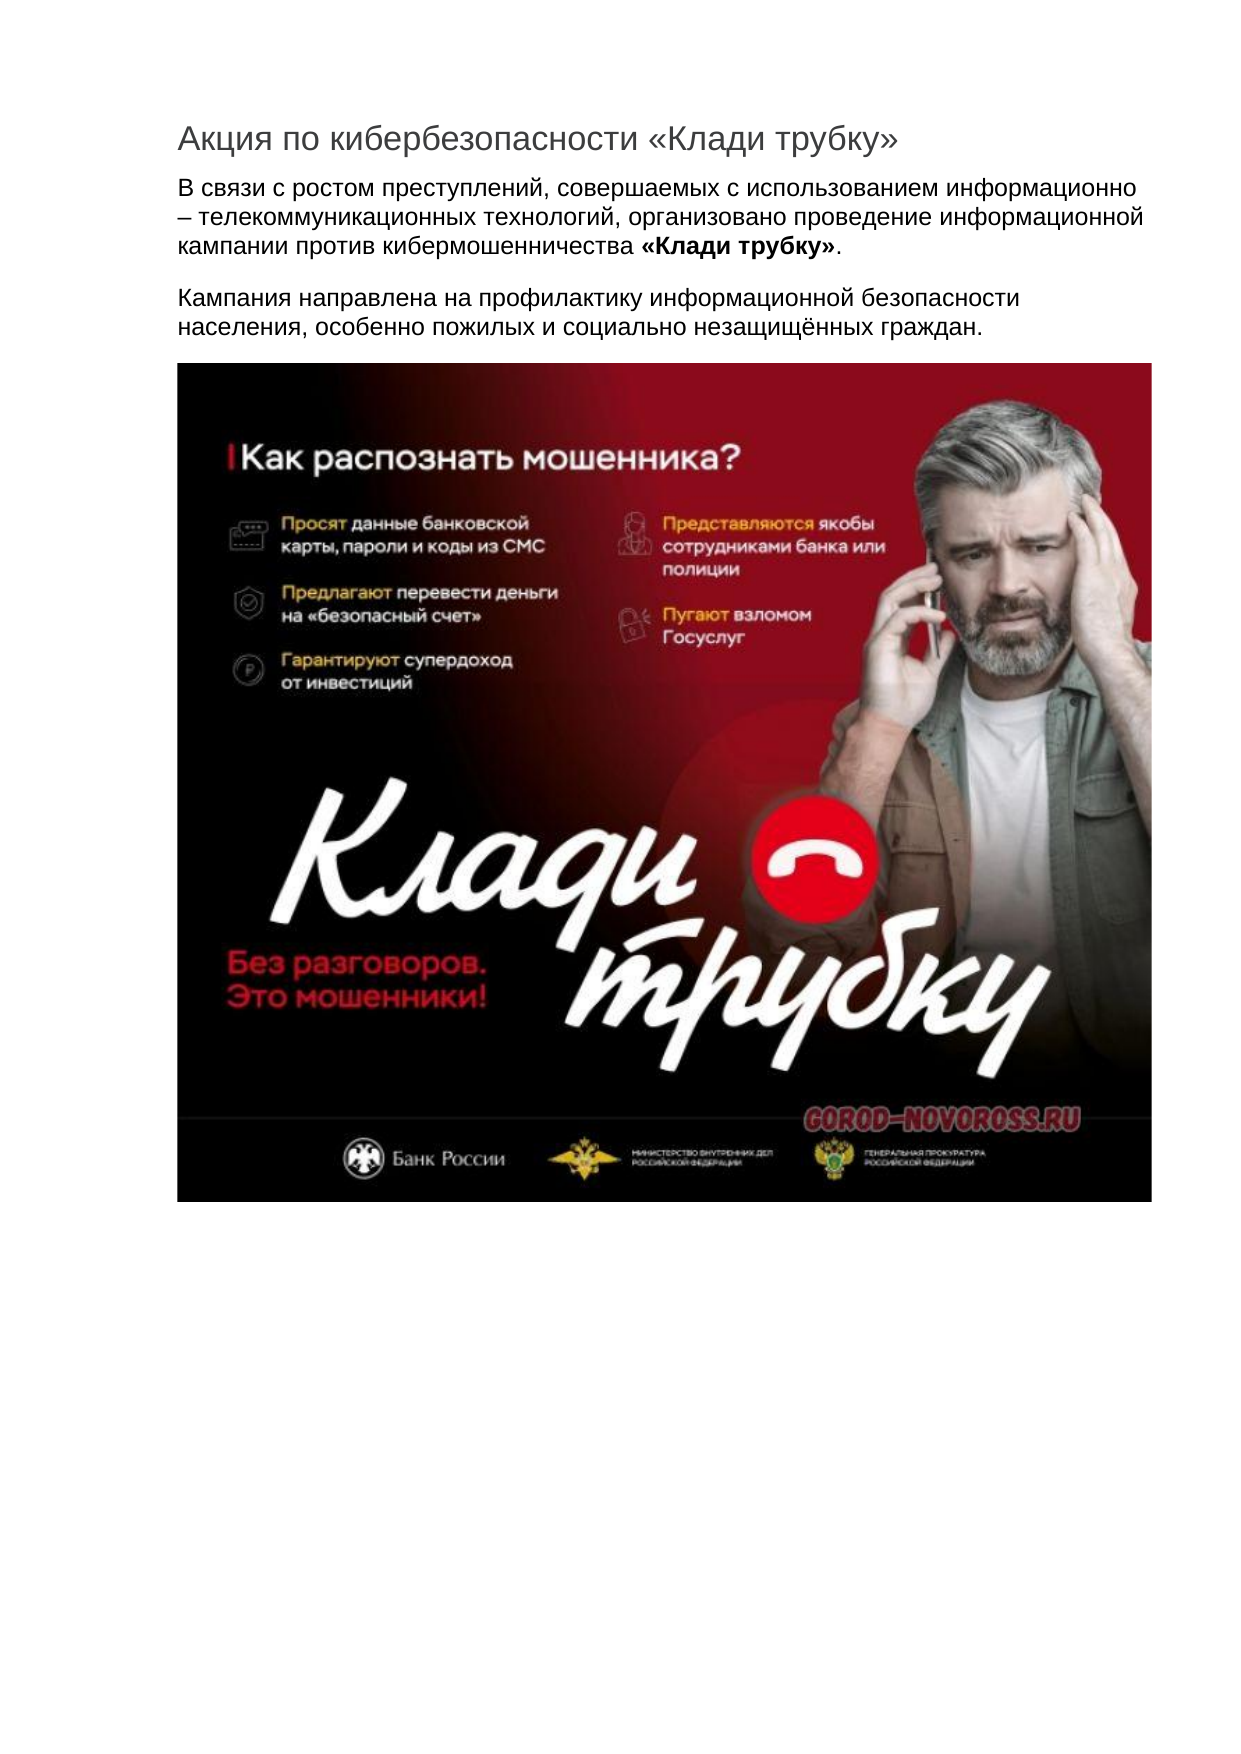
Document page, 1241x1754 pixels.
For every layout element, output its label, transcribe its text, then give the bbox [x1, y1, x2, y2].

text Кампания направлена на профилактику информационной безопасности населения, особенно пожилых и социально незащищённых граждан. [177, 283, 1152, 341]
text В связи с ростом преступлений, совершаемых с использованием информационно – телекоммуникационных технологий, организовано проведение информационной кампании против кибермошенничества «Клади трубку». [177, 173, 1152, 259]
picture [177, 363, 1152, 1202]
text Акция по кибербезопасности «Клади трубку» [177, 118, 1152, 158]
